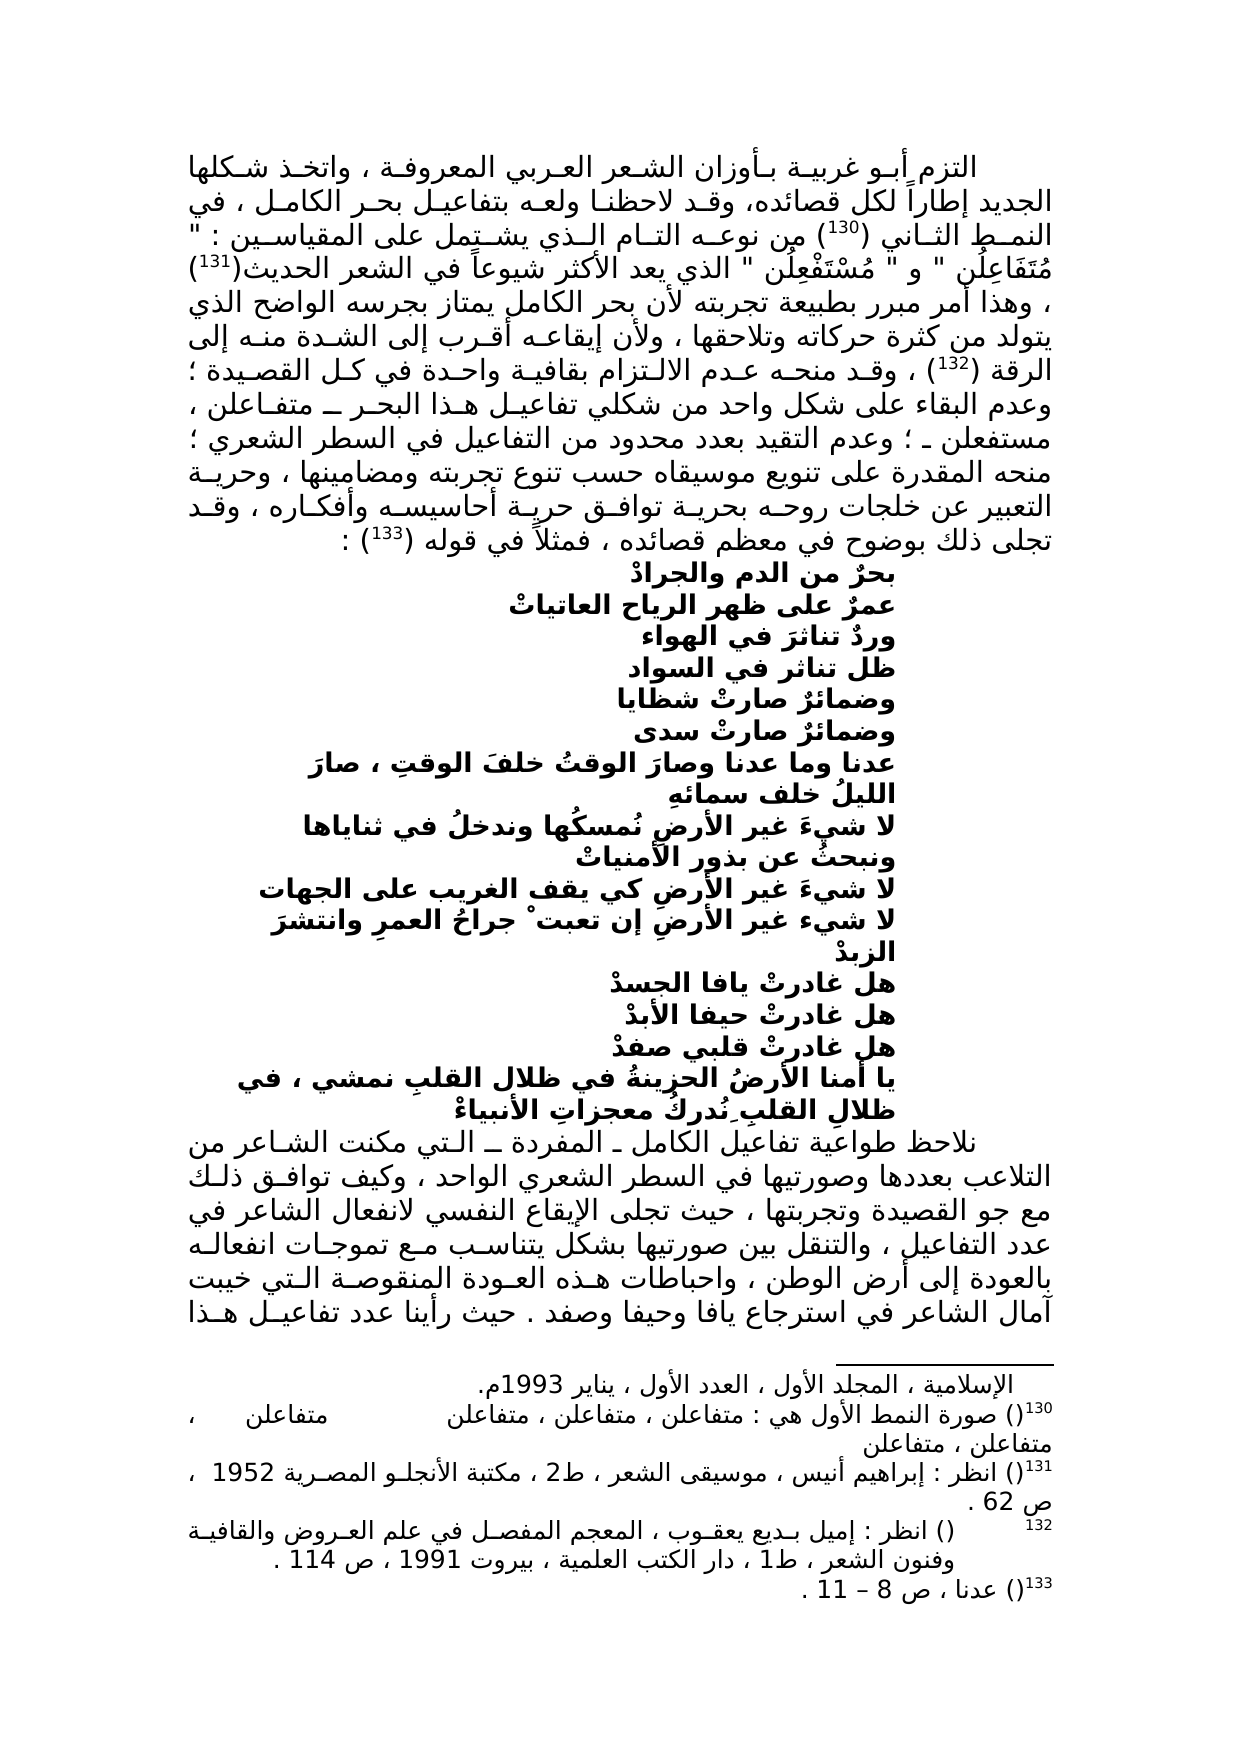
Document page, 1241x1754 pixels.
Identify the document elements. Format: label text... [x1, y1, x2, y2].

text هل غادرتْ قلبي صفدْ [187, 1031, 1053, 1062]
text عمرٌ على ظهر الرياح العاتياتْ [187, 589, 1053, 621]
text عدنا وما عدنا وصارَ الوقتُ خلفَ الوقتِ ، صارَ [187, 747, 1053, 778]
text بحرٌ من الدم والجرادْ [187, 557, 1053, 589]
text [187, 1126, 1053, 1329]
text هل غادرتْ يافا الجسدْ [187, 968, 1053, 999]
text هل غادرتْ حيفا الأبدْ [187, 999, 1053, 1031]
text وضمائرٌ صارتْ سدى [187, 715, 1053, 747]
text وردٌ تناثرَ في الهواء [187, 621, 1053, 652]
text التزم أبو غربية بأوزان الشعر العربي المعروفة ، واتخذ شكلها الجديد إطاراً لكل قصائده، وقد لاحظنا ولعه بتفاعيل بحر الكامل ، في النمط الثاني () من نوعه التام الذي يشتمل على المقياسين : " مُتَفَاعِلُن " و " مُسْتَفْعِلُن " الذي يعد الأكثر شيوعاً في الشعر الحديث() ، وهذا أمر مبرر بطبيعة تجربته لأن بحر الكامل يمتاز بجرسه الواضح الذي يتولد من كثرة حركاته وتلاحقها ، ولأن إيقاعه أقرب إلى الشدة منه إلى الرقة () ، وقد منحه عدم الالتزام بقافية واحدة في كل القصيدة ؛ وعدم البقاء على شكل واحد من شكلي تفاعيل هذا البحر ـ متفاعلن ، مستفعلن ـ ؛ وعدم التقيد بعدد محدود من التفاعيل في السطر الشعري ؛ منحه المقدرة على تنويع موسيقاه حسب تنوع تجربته ومضامينها ، وحرية التعبير عن خلجات روحه بحرية توافق حرية أحاسيسه وأفكاره ، وقد تجلى ذلك بوضوح في معظم قصائده ، فمثلاً في قوله () : [187, 150, 1053, 557]
text وضمائرٌ صارتْ شظايا [187, 684, 1053, 715]
text ونبحثُ عن بذور الأمنياتْ [187, 842, 1053, 873]
text لا شيء غير الأرضِ إن تعبت ْ جراحُ العمرِ وانتشرَ [187, 905, 1053, 936]
text الزبدْ [187, 936, 1053, 968]
text ظل تناثر في السواد [187, 652, 1053, 684]
text لا شيءَ غير الأرضِ كي يقف الغريب على الجهات [187, 873, 1053, 905]
text لا شيءَ غير الأرضِ نُمسكُها وندخلُ في ثناياها [187, 810, 1053, 842]
text الليلُ خلف سمائهِ [187, 778, 1053, 810]
text يا أمنا الأرضُ الحزينةُ في ظلال القلبِ نمشي ، في [187, 1062, 1053, 1094]
text ظلالِ القلبِ ِنُدركُ معجزاتِ الأنبياءْ [187, 1094, 1053, 1126]
